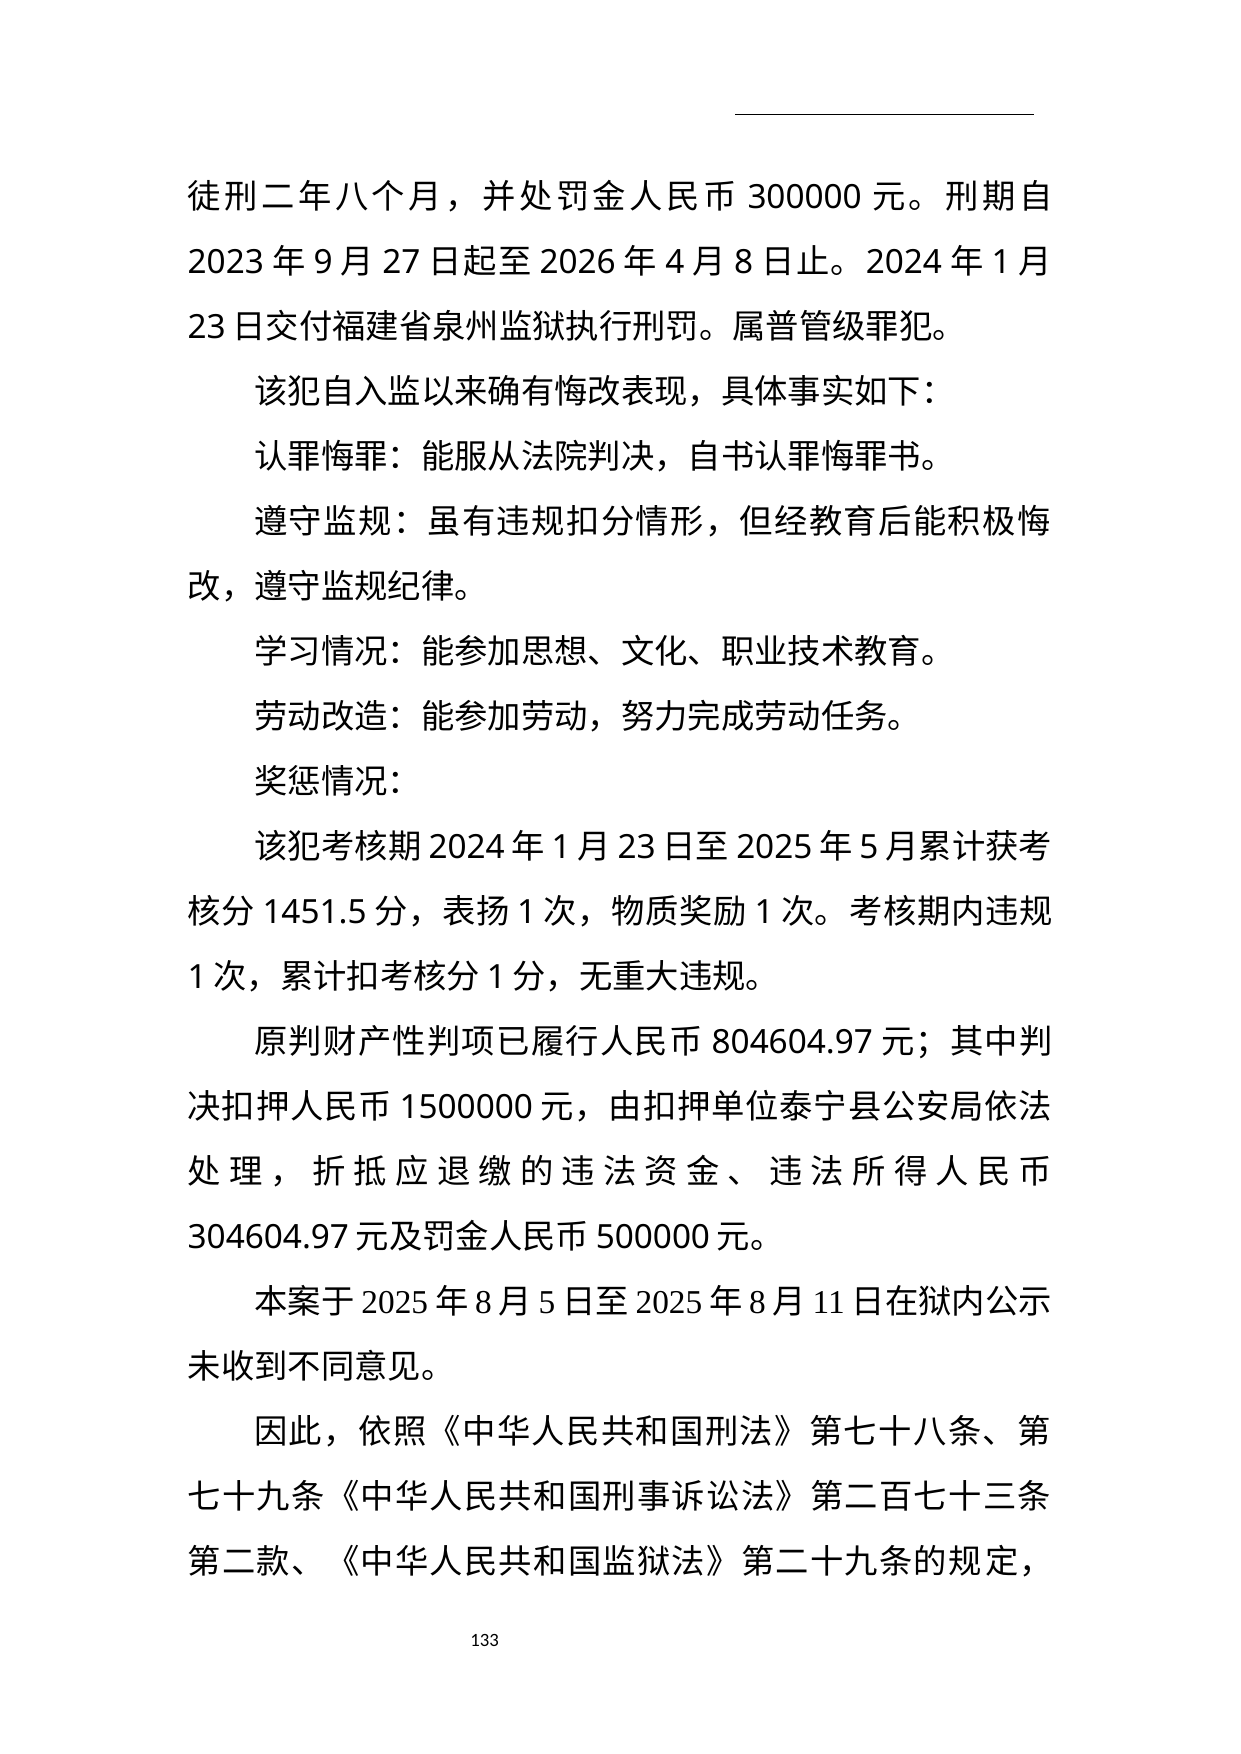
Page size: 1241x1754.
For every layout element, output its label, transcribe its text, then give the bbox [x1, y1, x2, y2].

text 遵守监规：虽有违规扣分情形，但经教育后能积极悔改，遵守监规纪律。 [187, 487, 1053, 617]
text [187, 162, 1053, 357]
text 劳动改造：能参加劳动，努力完成劳动任务。 [187, 682, 1053, 747]
text 该犯自入监以来确有悔改表现，具体事实如下： [187, 357, 1053, 422]
text 该犯考核期2024年1月23日至2025年5月累计获考核分1451.5分，表扬1次，物质奖励1次。考核期内违规1次，累计扣考核分1分，无重大违规。 [187, 812, 1053, 1007]
text 奖惩情况： [187, 747, 1053, 812]
text 认罪悔罪：能服从法院判决，自书认罪悔罪书。 [187, 422, 1053, 487]
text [187, 1397, 1053, 1592]
text 学习情况：能参加思想、文化、职业技术教育。 [187, 617, 1053, 682]
text 原判财产性判项已履行人民币804604.97元；其中判决扣押人民币1500000元，由扣押单位泰宁县公安局依法处理，折抵应退缴的违法资金、违法所得人民币304604.97元及罚金人民币500000元。 [187, 1007, 1053, 1267]
text 本案于2025年8月5日至2025年8月11日在狱内公示未收到不同意见。 [187, 1267, 1053, 1397]
